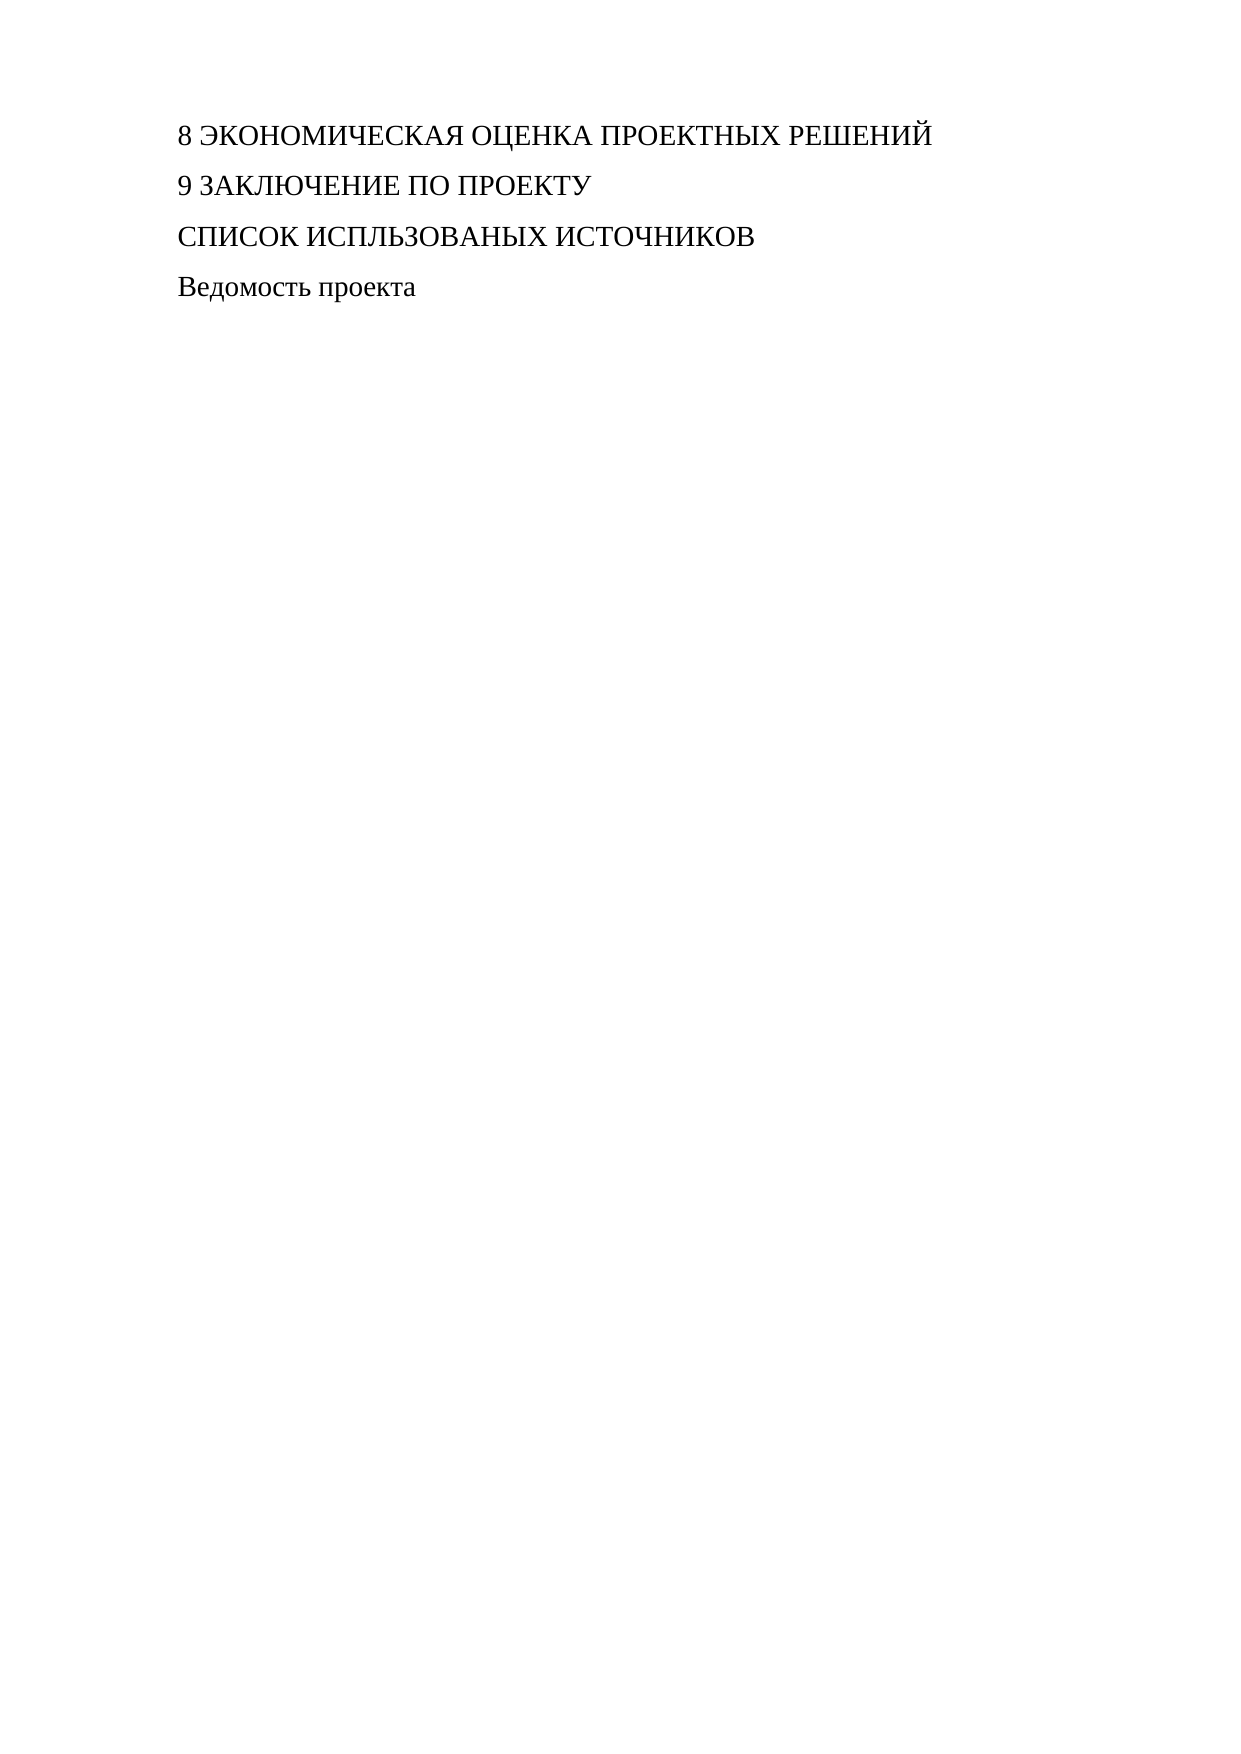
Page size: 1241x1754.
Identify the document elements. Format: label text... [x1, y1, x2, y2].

text 8 ЭКОНОМИЧЕСКАЯ ОЦЕНКА ПРОЕКТНЫХ РЕШЕНИЙ [177, 118, 1152, 152]
text 9 ЗАКЛЮЧЕНИЕ ПО ПРОЕКТУ [177, 168, 1152, 202]
text СПИСОК ИСПЛЬЗОВАНЫХ ИСТОЧНИКОВ [177, 219, 1152, 252]
text Ведомость проекта [177, 269, 1152, 303]
